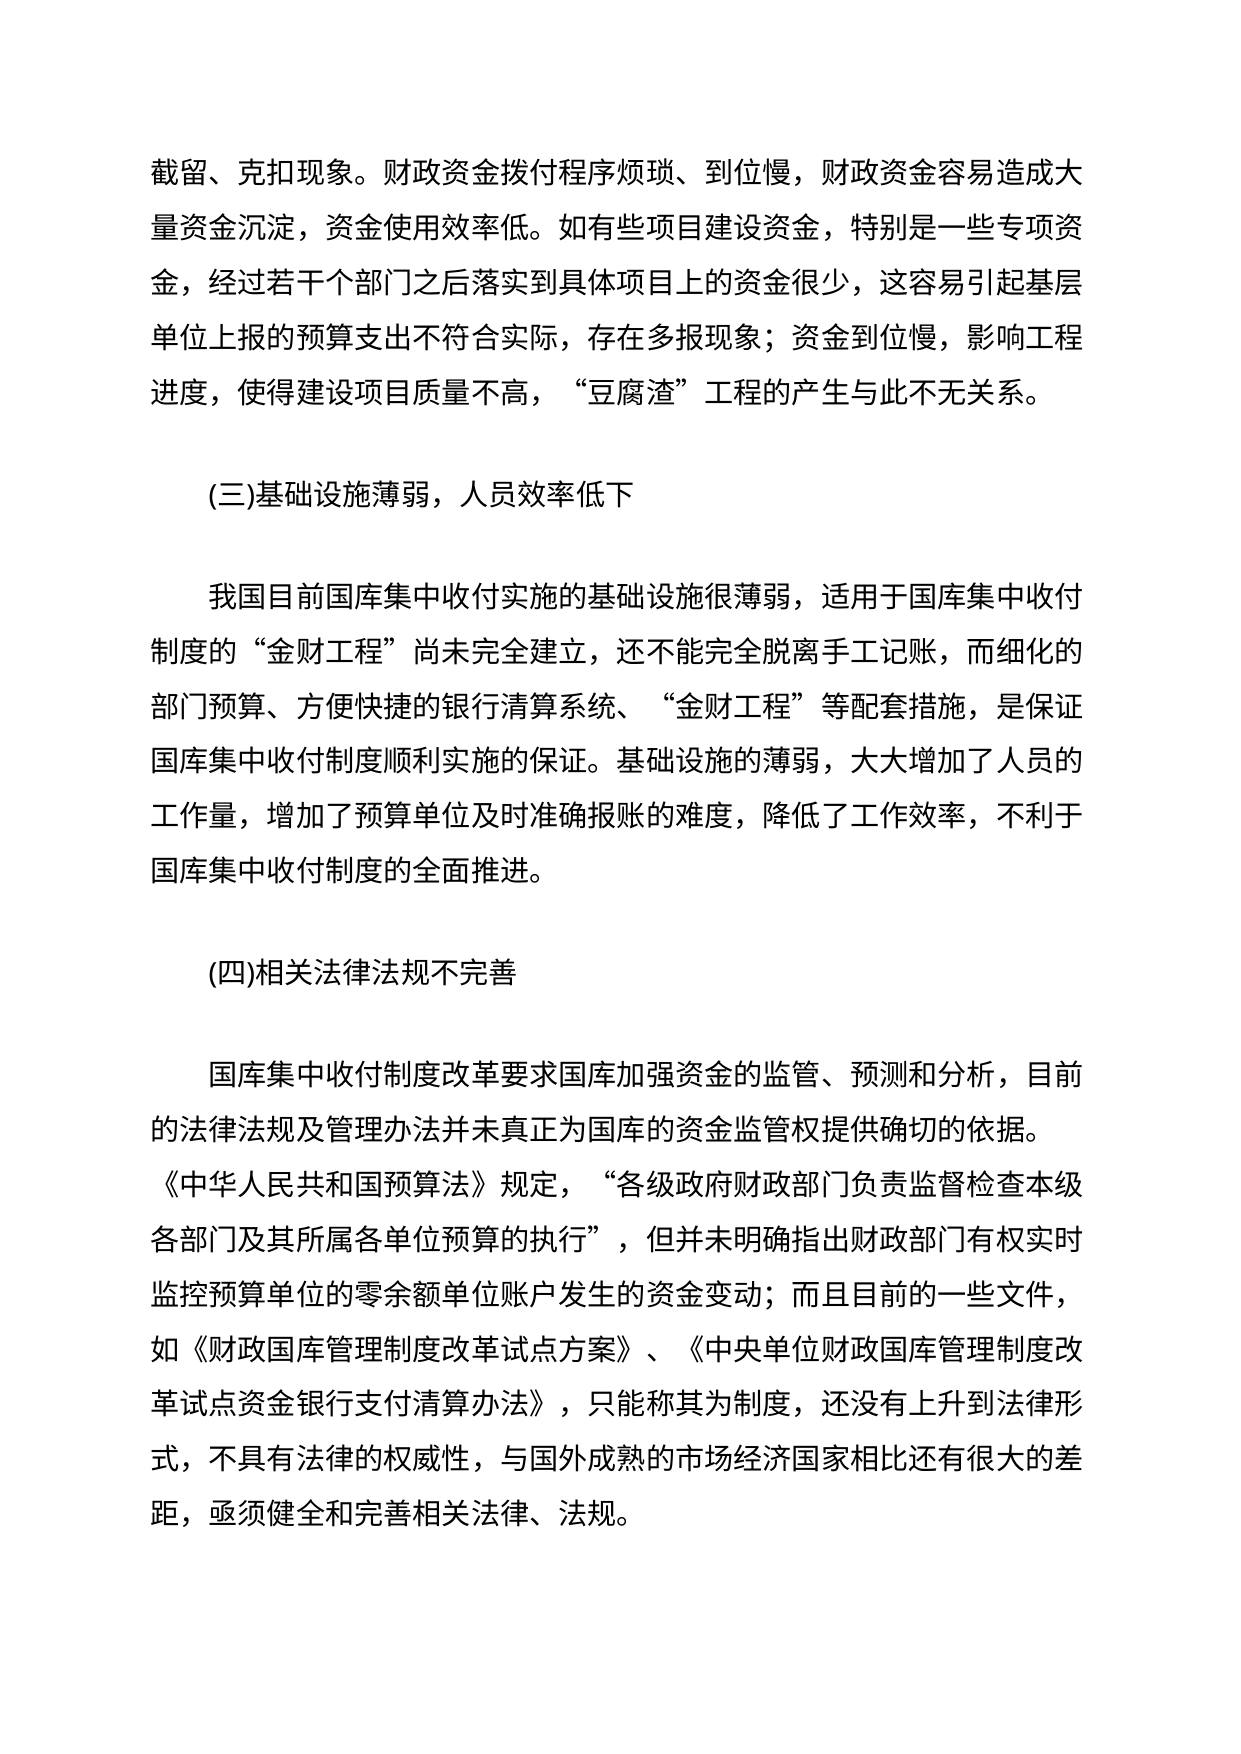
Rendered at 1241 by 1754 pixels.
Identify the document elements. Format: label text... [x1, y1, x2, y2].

text (四)相关法律法规不完善 [150, 949, 1090, 992]
text (三)基础设施薄弱，人员效率低下 [150, 471, 1090, 514]
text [150, 150, 1090, 412]
text 我国目前国库集中收付实施的基础设施很薄弱，适用于国库集中收付制度的“金财工程”尚未完全建立，还不能完全脱离手工记账，而细化的部门预算、方便快捷的银行清算系统、“金财工程”等配套措施，是保证国库集中收付制度顺利实施的保证。基础设施的薄弱，大大增加了人员的工作量，增加了预算单位及时准确报账的难度，降低了工作效率，不利于国库集中收付制度的全面推进。 [150, 573, 1090, 890]
text 国库集中收付制度改革要求国库加强资金的监管、预测和分析，目前的法律法规及管理办法并未真正为国库的资金监管权提供确切的依据。《中华人民共和国预算法》规定，“各级政府财政部门负责监督检查本级各部门及其所属各单位预算的执行”，但并未明确指出财政部门有权实时监控预算单位的零余额单位账户发生的资金变动；而且目前的一些文件，如《财政国库管理制度改革试点方案》、《中央单位财政国库管理制度改革试点资金银行支付清算办法》，只能称其为制度，还没有上升到法律形式，不具有法律的权威性，与国外成熟的市场经济国家相比还有很大的差距，亟须健全和完善相关法律、法规。 [150, 1052, 1090, 1533]
